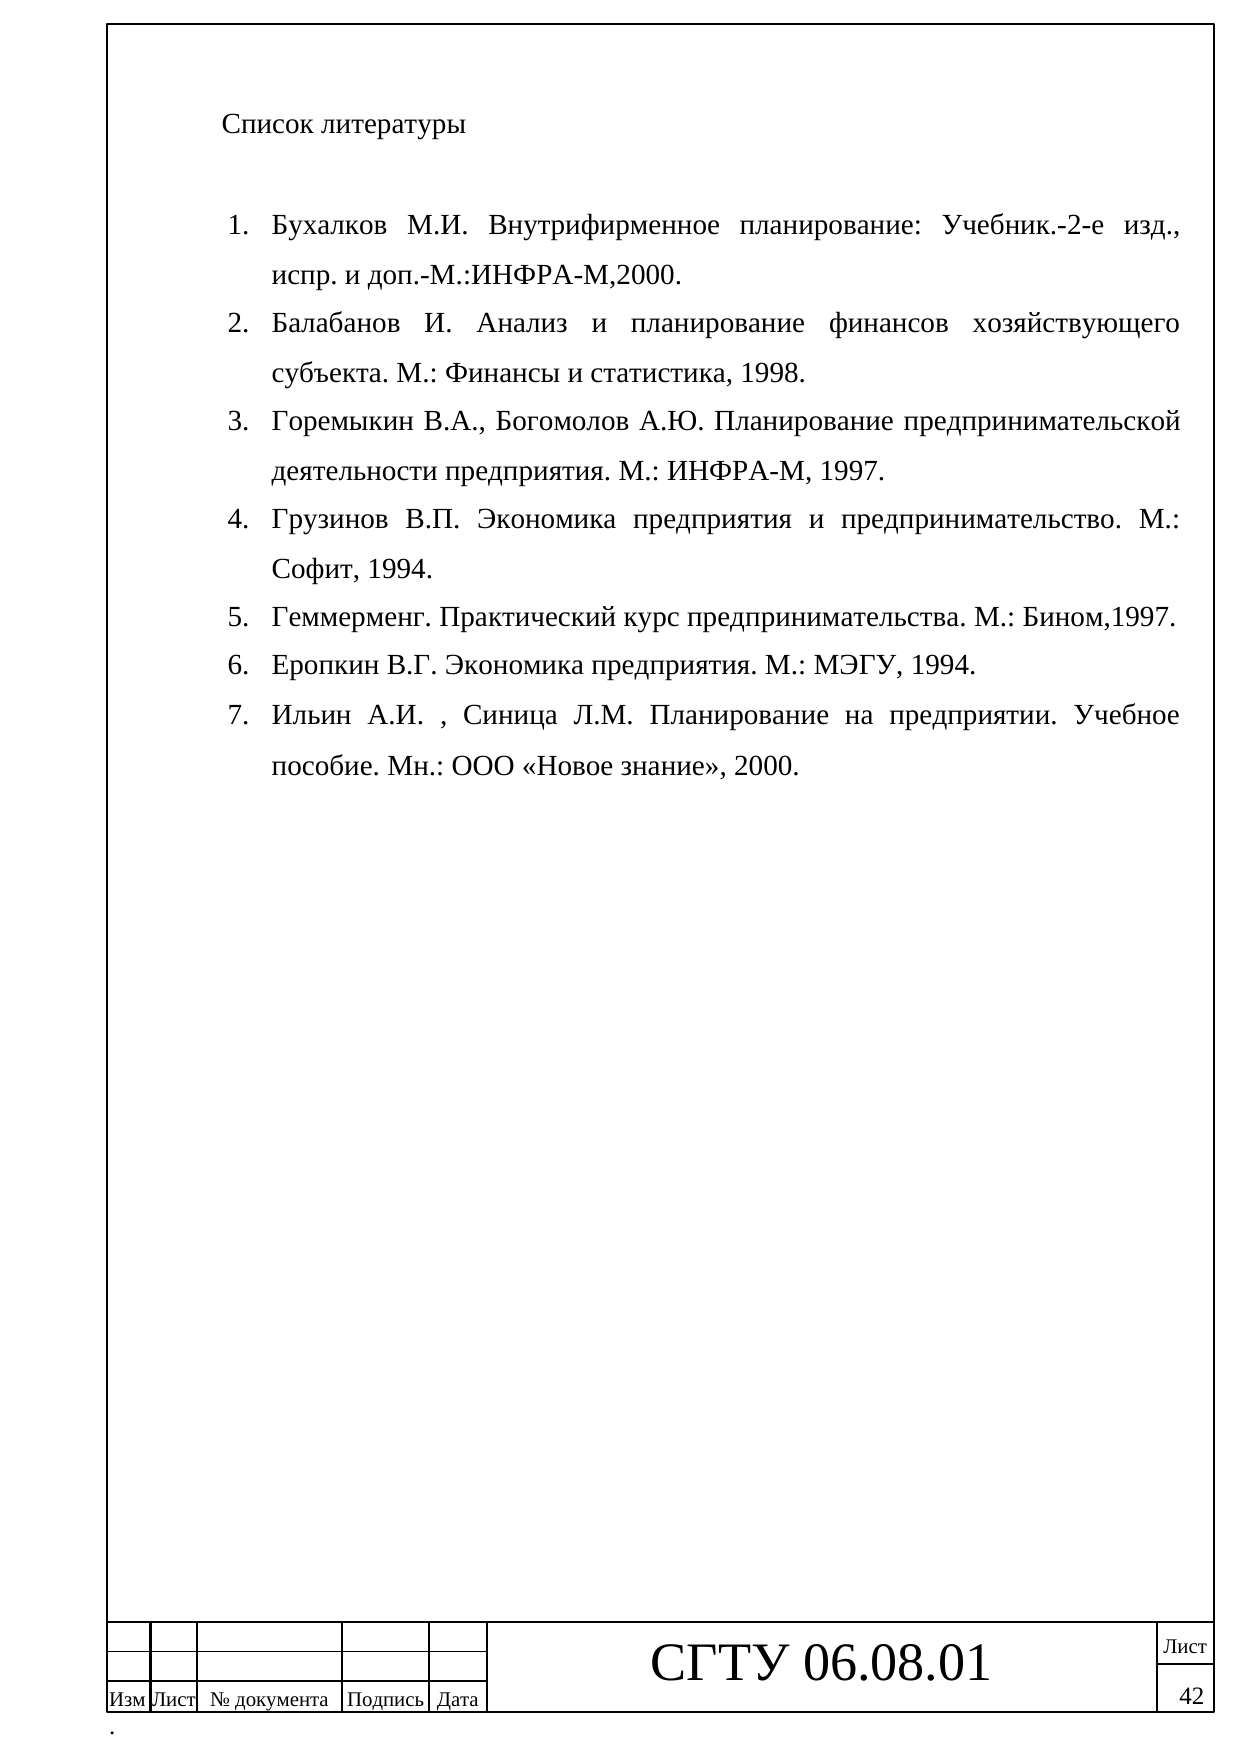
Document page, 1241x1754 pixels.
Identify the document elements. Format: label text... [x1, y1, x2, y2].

table_cell Ильин А.И. , Синица Л.М. Планирование на предприятии. Учебное пособие. Мн.: ООО «Новое знание», 2000. [260, 698, 1192, 796]
table_cell 4. [136, 501, 260, 599]
table_header 1. [136, 207, 260, 305]
table_cell 5. [136, 600, 260, 647]
table_header Бухалков М.И. Внутрифирменное планирование: Учебник.-2-е изд., испр. и доп.-М.:ИНФРА-М,2000. [260, 207, 1192, 305]
text Список литературы [148, 106, 1181, 140]
table_cell Геммерменг. Практический курс предпринимательства. М.: Бином,1997. [260, 600, 1192, 647]
table_cell 2. [136, 305, 260, 403]
table_cell Еропкин В.Г. Экономика предприятия. М.: МЭГУ, 1994. [260, 647, 1192, 697]
table_cell Балабанов И. Анализ и планирование финансов хозяйствующего субъекта. М.: Финансы и статистика, 1998. [260, 305, 1192, 403]
table_cell 3. [136, 403, 260, 501]
table_cell 7. [136, 698, 260, 796]
table_cell Горемыкин В.А., Богомолов А.Ю. Планирование предпринимательской деятельности предприятия. М.: ИНФРА-М, 1997. [260, 403, 1192, 501]
table_cell Грузинов В.П. Экономика предприятия и предпринимательство. М.: Софит, 1994. [260, 501, 1192, 599]
table_cell 6. [136, 647, 260, 697]
